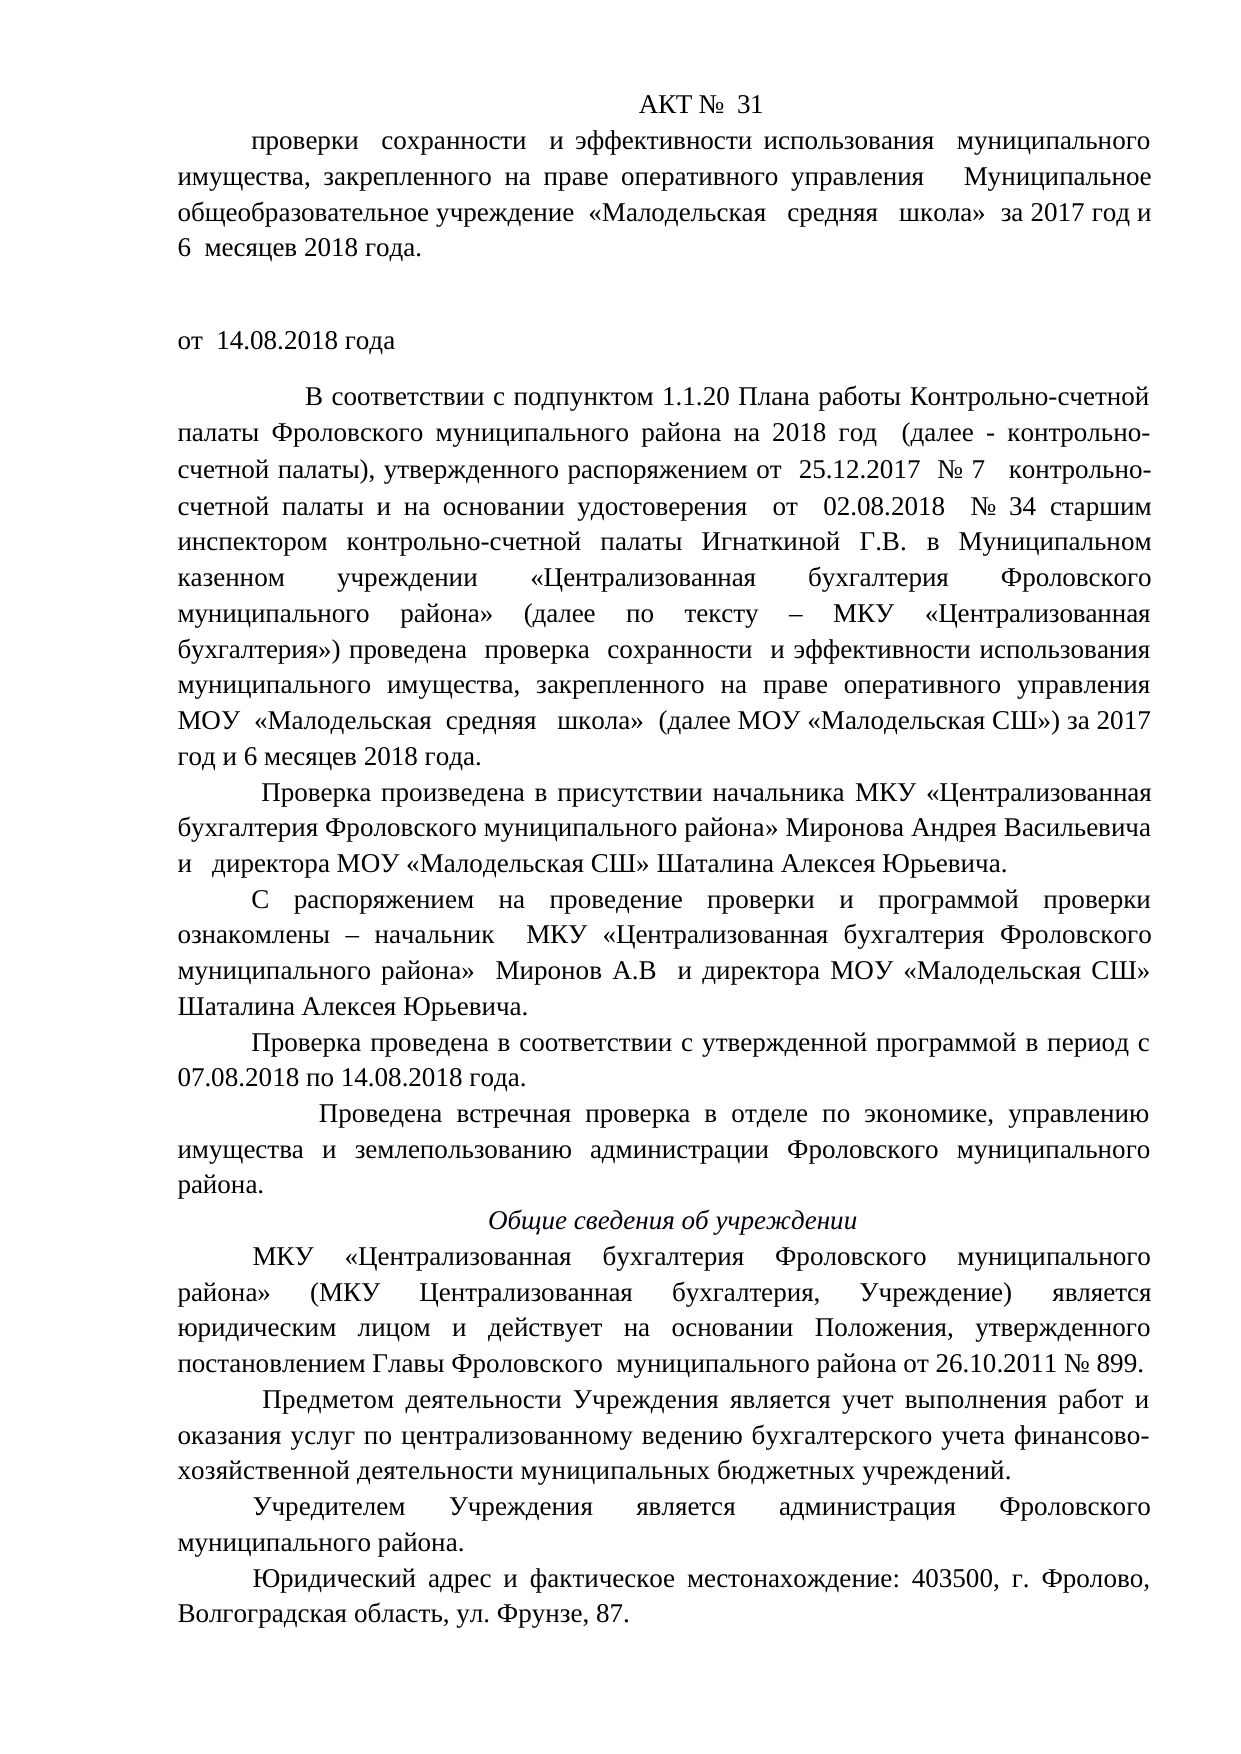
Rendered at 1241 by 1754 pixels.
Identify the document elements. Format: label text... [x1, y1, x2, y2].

text Проведена встречная проверка в отделе по экономике, управлению имущества и землепользованию администрации Фроловского муниципального района. [177, 1097, 1152, 1200]
text Проверка проведена в соответствии с утвержденной программой в период с 07.08.2018 по 14.08.2018 года. [177, 1026, 1152, 1093]
text С распоряжением на проведение проверки и программой проверки ознакомлены – начальник МКУ «Централизованная бухгалтерия Фроловского муниципального района» Миронов А.В и директора МОУ «Малодельская СШ» Шаталина Алексея Юрьевича. [177, 883, 1152, 1021]
text АКТ № 31 [177, 89, 1152, 120]
text Юридический адрес и фактическое местонахождение: 403500, г. Фролово, Волгоградская область, ул. Фрунзе, 87. [177, 1562, 1152, 1628]
text МКУ «Централизованная бухгалтерия Фроловского муниципального района» (МКУ Централизованная бухгалтерия, Учреждение) является юридическим лицом и действует на основании Положения, утвержденного постановлением Главы Фроловского муниципального района от 26.10.2011 № 899. [177, 1240, 1152, 1378]
text от 14.08.2018 года [177, 324, 1152, 355]
text проверки сохранности и эффективности использования муниципального имущества, закрепленного на праве оперативного управления Муниципальное общеобразовательное учреждение «Малодельская средняя школа» за 2017 год и 6 месяцев 2018 года. [177, 124, 1152, 263]
text Общие сведения об учреждении [177, 1204, 1152, 1236]
text Предметом деятельности Учреждения является учет выполнения работ и оказания услуг по централизованному ведению бухгалтерского учета финансово-хозяйственной деятельности муниципальных бюджетных учреждений. [177, 1383, 1152, 1486]
text В соответствии с подпунктом 1.1.20 Плана работы Контрольно-счетной палаты Фроловского муниципального района на 2018 год (далее - контрольно-счетной палаты), утвержденного распоряжением от 25.12.2017 № 7 контрольно-счетной палаты и на основании удостоверения от 02.08.2018 № 34 старшим инспектором контрольно-счетной палаты Игнаткиной Г.В. в Муниципальном казенном учреждении «Централизованная бухгалтерия Фроловского муниципального района» (далее по тексту – МКУ «Централизованная бухгалтерия») проведена проверка сохранности и эффективности использования муниципального имущества, закрепленного на праве оперативного управления МОУ «Малодельская средняя школа» (далее МОУ «Малодельская СШ») за 2017 год и 6 месяцев 2018 года. [177, 380, 1152, 771]
text Проверка произведена в присутствии начальника МКУ «Централизованная бухгалтерия Фроловского муниципального района» Миронова Андрея Васильевича и директора МОУ «Малодельская СШ» Шаталина Алексея Юрьевича. [177, 776, 1152, 878]
text Учредителем Учреждения является администрация Фроловского муниципального района. [177, 1490, 1152, 1557]
